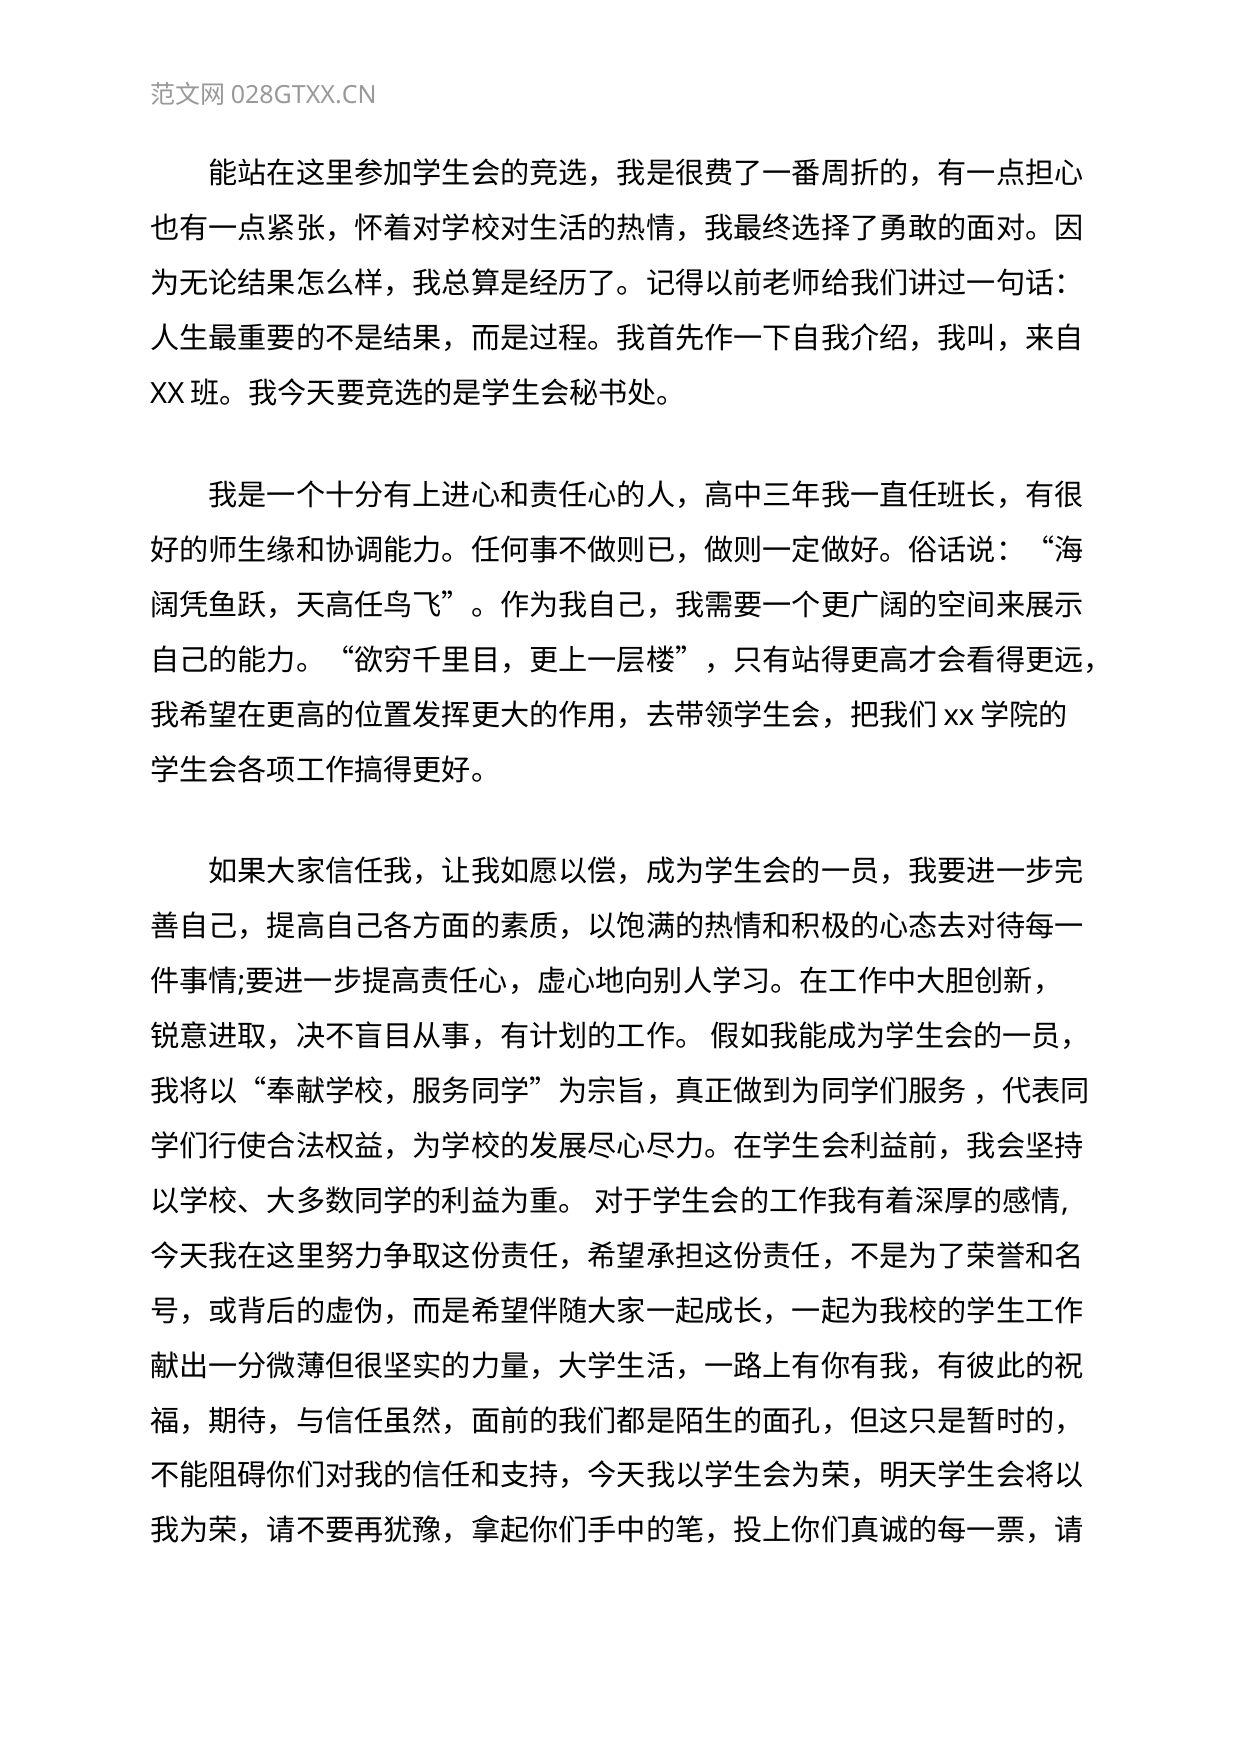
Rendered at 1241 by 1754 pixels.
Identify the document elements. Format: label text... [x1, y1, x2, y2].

text 我是一个十分有上进心和责任心的人，高中三年我一直任班长，有很好的师生缘和协调能力。任何事不做则已，做则一定做好。俗话说：“海阔凭鱼跃，天高任鸟飞”。作为我自己，我需要一个更广阔的空间来展示自己的能力。“欲穷千里目，更上一层楼”，只有站得更高才会看得更远，我希望在更高的位置发挥更大的作用，去带领学生会，把我们xx学院的学生会各项工作搞得更好。 [150, 472, 1090, 788]
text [150, 848, 1090, 1549]
text 能站在这里参加学生会的竞选，我是很费了一番周折的，有一点担心也有一点紧张，怀着对学校对生活的热情，我最终选择了勇敢的面对。因为无论结果怎么样，我总算是经历了。记得以前老师给我们讲过一句话：人生最重要的不是结果，而是过程。我首先作一下自我介绍，我叫，来自XX班。我今天要竞选的是学生会秘书处。 [150, 150, 1090, 412]
